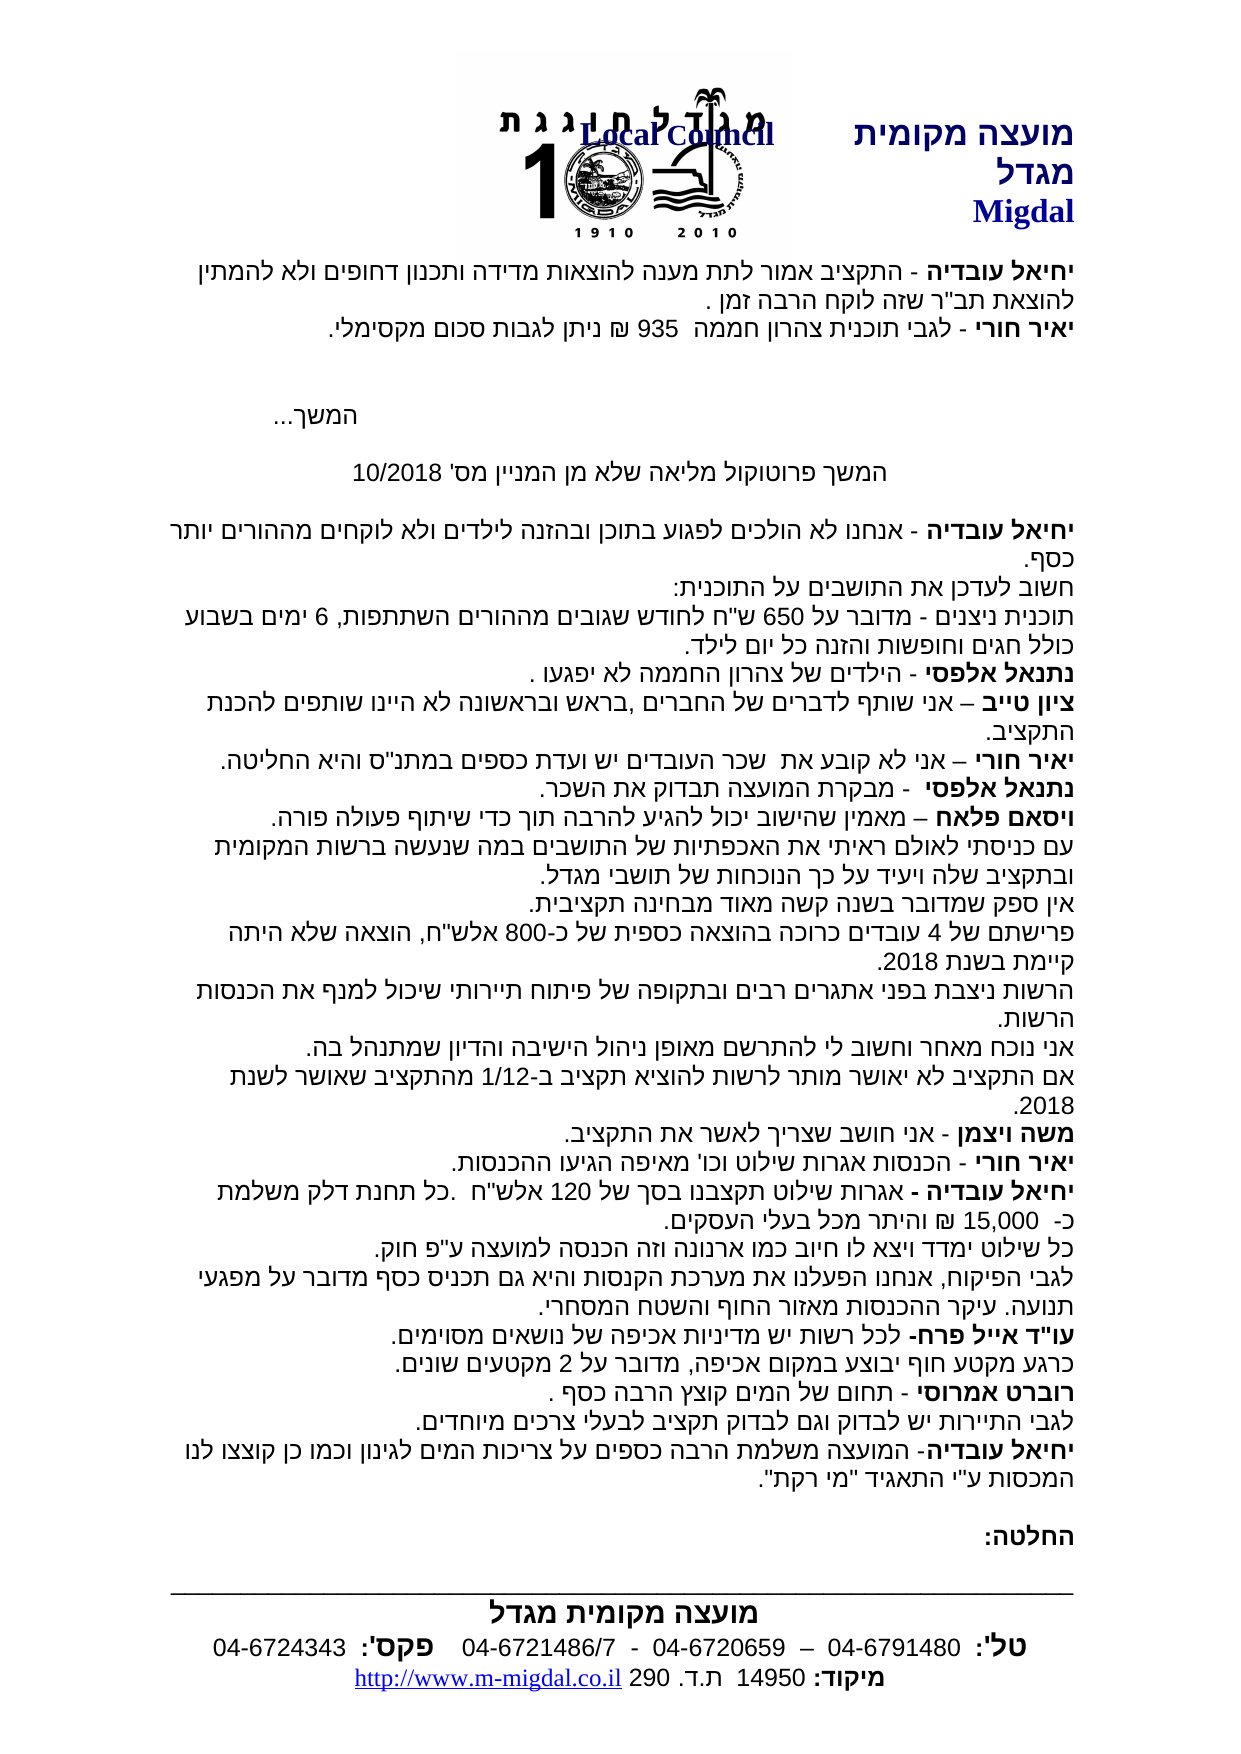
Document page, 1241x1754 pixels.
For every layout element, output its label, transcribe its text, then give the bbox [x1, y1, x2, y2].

text הרשות ניצבת בפני אתגרים רבים ובתקופה של פיתוח תיירותי שיכול למנף את הכנסות הרשות. [165, 976, 1075, 1033]
text כרגע מקטע חוף יבוצע במקום אכיפה, מדובר על 2 מקטעים שונים. [165, 1349, 1075, 1378]
text ציון טייב – אני שותף לדברים של החברים ,בראש ובראשונה לא היינו שותפים להכנת התקציב. [165, 688, 1075, 746]
text יחיאל עובדיה - אנחנו לא הולכים לפגוע בתוכן ובהזנה לילדים ולא לוקחים מההורים יותר כסף. [165, 516, 1075, 573]
text כ- 15,000 ₪ והיתר מכל בעלי העסקים. [165, 1206, 1075, 1234]
text לגבי הפיקוח, אנחנו הפעלנו את מערכת הקנסות והיא גם תכניס כסף מדובר על מפגעי תנועה. עיקר ההכנסות מאזור החוף והשטח המסחרי. [165, 1263, 1075, 1321]
text יחיאל עובדיה - אגרות שילוט תקצבנו בסך של 120 אלש"ח .כל תחנת דלק משלמת [165, 1177, 1075, 1206]
text נתנאל אלפסי - הילדים של צהרון החממה לא יפגעו . [165, 659, 1075, 688]
text עו"ד אייל פרח- לכל רשות יש מדיניות אכיפה של נושאים מסוימים. [165, 1321, 1075, 1349]
picture [456, 52, 794, 257]
text יחיאל עובדיה- המועצה משלמת הרבה כספים על צריכות המים לגינון וכמו כן קוצצו לנו המכסות ע"י התאגיד "מי רקת". [165, 1436, 1075, 1493]
text רוברט אמרוסי - תחום של המים קוצץ הרבה כסף . [165, 1378, 1075, 1407]
text חשוב לעדכן את התושבים על התוכנית: [165, 573, 1075, 602]
text המשך פרוטוקול מליאה שלא מן המניין מס' 10/2018 [165, 458, 1075, 487]
text פרישתם של 4 עובדים כרוכה בהוצאה כספית של כ-800 אלש"ח, הוצאה שלא היתה קיימת בשנת 2018. [165, 918, 1075, 976]
text לגבי התיירות יש לבדוק וגם לבדוק תקציב לבעלי צרכים מיוחדים. [165, 1407, 1075, 1436]
text יחיאל עובדיה - התקציב אמור לתת מענה להוצאות מדידה ותכנון דחופים ולא להמתין להוצאת תב"ר שזה לוקח הרבה זמן . [165, 257, 1075, 314]
text כל שילוט ימדד ויצא לו חיוב כמו ארנונה וזה הכנסה למועצה ע"פ חוק. [165, 1234, 1075, 1263]
text יאיר חורי - הכנסות אגרות שילוט וכו' מאיפה הגיעו ההכנסות. [165, 1148, 1075, 1177]
text עם כניסתי לאולם ראיתי את האכפתיות של התושבים במה שנעשה ברשות המקומית ובתקציב שלה ויעיד על כך הנוכחות של תושבי מגדל. [165, 832, 1075, 889]
text המשך... [165, 401, 475, 429]
text משה ויצמן - אני חושב שצריך לאשר את התקציב. [165, 1119, 1075, 1148]
text יאיר חורי – אני לא קובע את שכר העובדים יש ועדת כספים במתנ"ס והיא החליטה. [165, 746, 1075, 774]
text ויסאם פלאח – מאמין שהישוב יכול להגיע להרבה תוך כדי שיתוף פעולה פורה. [165, 803, 1075, 832]
text תוכנית ניצנים - מדובר על 650 ש"ח לחודש שגובים מההורים השתתפות, 6 ימים בשבוע כולל חגים וחופשות והזנה כל יום לילד. [165, 602, 1075, 659]
text החלטה: [165, 1522, 1075, 1551]
text יאיר חורי - לגבי תוכנית צהרון חממה 935 ₪ ניתן לגבות סכום מקסימלי. [165, 314, 1075, 343]
text אם התקציב לא יאושר מותר לרשות להוציא תקציב ב-1/12 מהתקציב שאושר לשנת 2018. [165, 1062, 1075, 1119]
text נתנאל אלפסי - מבקרת המועצה תבדוק את השכר. [165, 774, 1075, 803]
text אין ספק שמדובר בשנה קשה מאוד מבחינה תקציבית. [165, 889, 1075, 918]
text אני נוכח מאחר וחשוב לי להתרשם מאופן ניהול הישיבה והדיון שמתנהל בה. [165, 1033, 1075, 1062]
